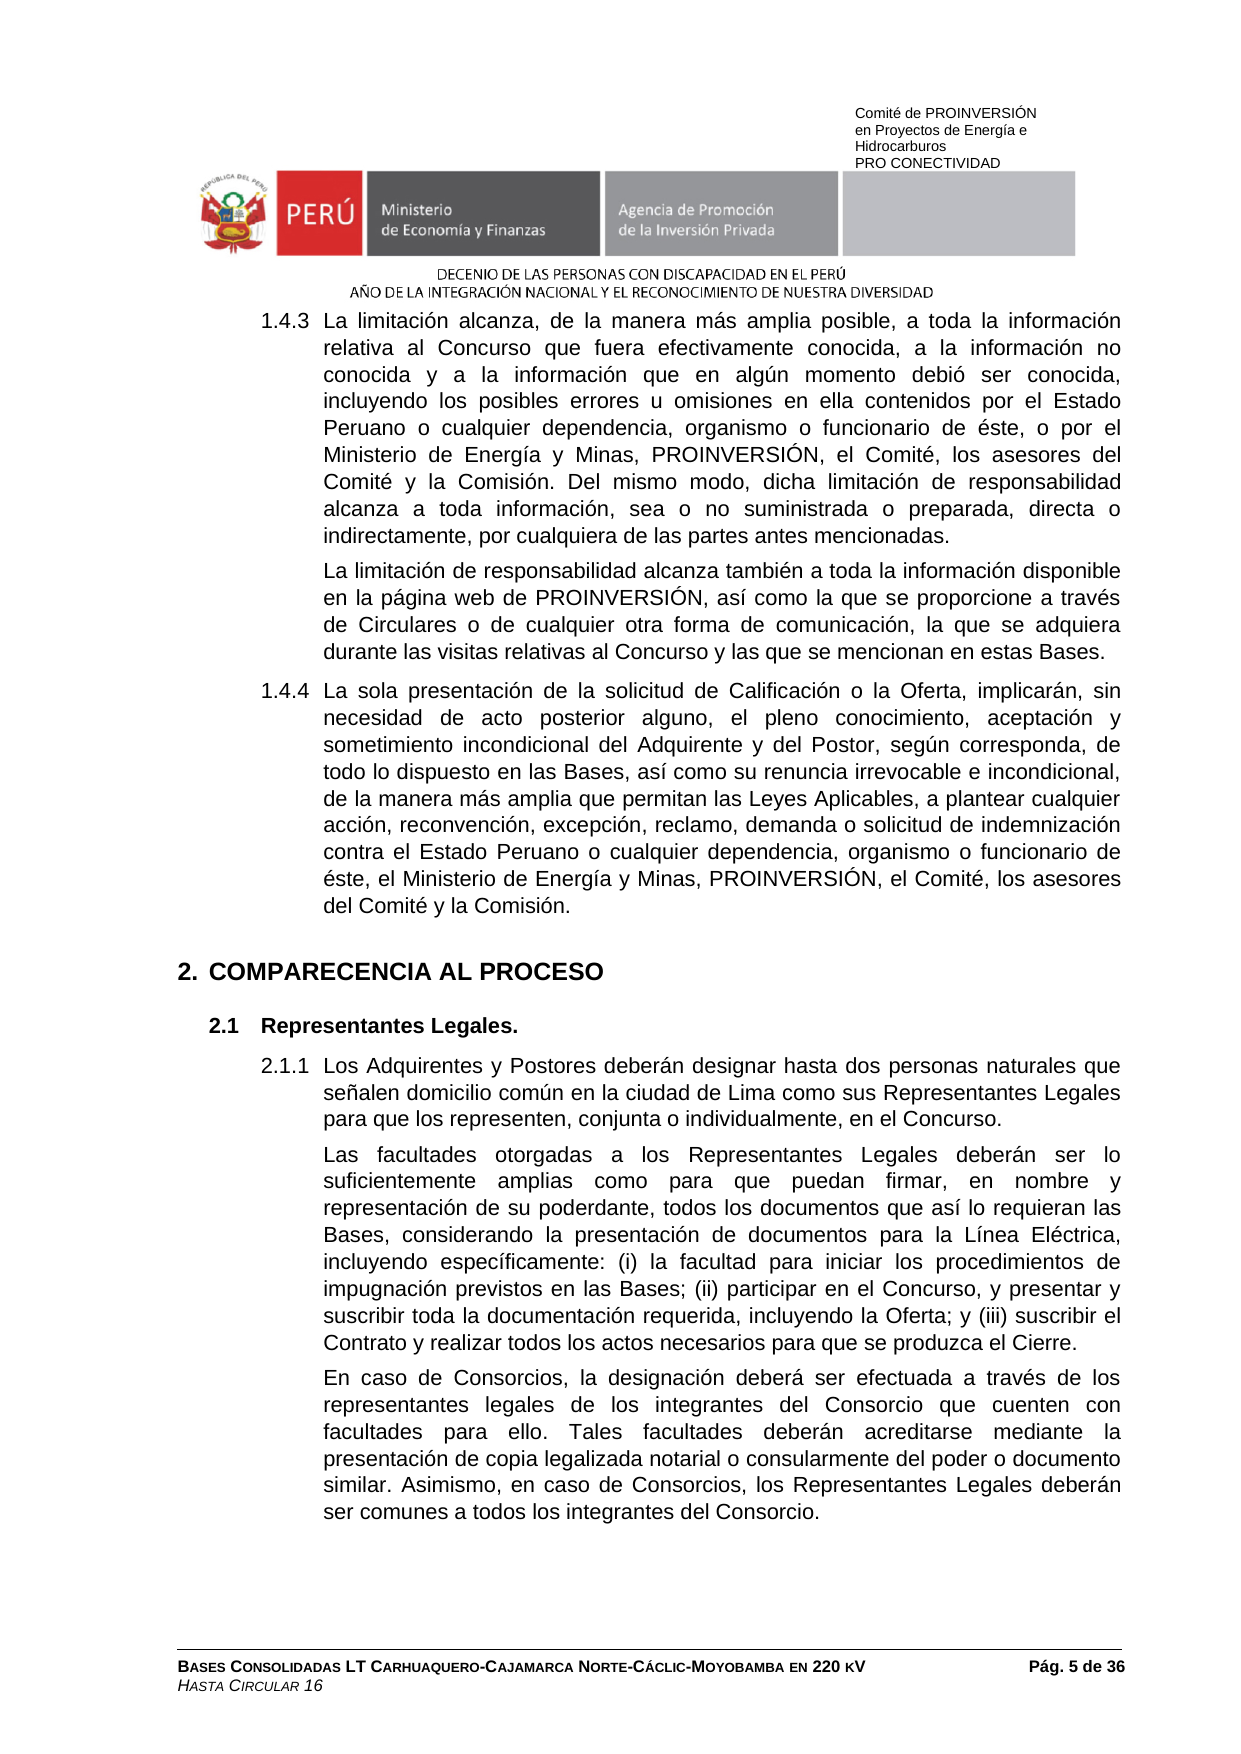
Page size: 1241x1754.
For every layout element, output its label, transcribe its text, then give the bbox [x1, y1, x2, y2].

text 1.4.3 La limitación alcanza, de la manera más amplia posible, a toda la información relativa al Concurso que fuera efectivamente conocida, a la información no conocida y a la información que en algún momento debió ser conocida, incluyendo los posibles errores u omisiones en ella contenidos por el Estado Peruano o cualquier dependencia, organismo o funcionario de éste, o por el Ministerio de Energía y Minas, PROINVERSIÓN, el Comité, los asesores del Comité y la Comisión. Del mismo modo, dicha limitación de responsabilidad alcanza a toda información, sea o no suministrada o preparada, directa o indirectamente, por cualquiera de las partes antes mencionadas. [261, 308, 1122, 548]
text La limitación de responsabilidad alcanza también a toda la información disponible en la página web de PROINVERSIÓN, así como la que se proporcione a través de Circulares o de cualquier otra forma de comunicación, la que se adquiera durante las visitas relativas al Concurso y las que se mencionan en estas Bases. [323, 558, 1122, 664]
list Los Adquirentes y Postores deberán designar hasta dos personas naturales que señalen domicilio común en la ciudad de Lima como sus Representantes Legales para que los representen, conjunta o individualmente, en el Concurso. [261, 1052, 1122, 1131]
picture [179, 128, 1125, 318]
text En caso de Consorcios, la designación deberá ser efectuada a través de los representantes legales de los integrantes del Consorcio que cuenten con facultades para ello. Tales facultades deberán acreditarse mediante la presentación de copia legalizada notarial o consularmente del poder o documento similar. Asimismo, en caso de Consorcios, los Representantes Legales deberán ser comunes a todos los integrantes del Consorcio. [323, 1365, 1122, 1524]
list Comparecencia al proceso [177, 957, 1122, 986]
list Representantes Legales. [208, 1013, 1122, 1038]
text Las facultades otorgadas a los Representantes Legales deberán ser lo suficientemente amplias como para que puedan firmar, en nombre y representación de su poderdante, todos los documentos que así lo requieran las Bases, considerando la presentación de documentos para , incluyendo específicamente: (i) la facultad para iniciar los procedimientos de impugnación previstos en las Bases; (ii) participar en el Concurso, y presentar y suscribir toda la documentación requerida, incluyendo la Oferta; y (iii) suscribir el Contrato y realizar todos los actos necesarios para que se produzca el Cierre. [323, 1141, 1122, 1355]
text 1.4.4 La sola presentación de la solicitud de Calificación o la Oferta, implicarán, sin necesidad de acto posterior alguno, el pleno conocimiento, aceptación y sometimiento incondicional del Adquirente y del Postor, según corresponda, de todo lo dispuesto en las Bases, así como su renuncia irrevocable e incondicional, de la manera más amplia que permitan las Leyes Aplicables, a plantear cualquier acción, reconvención, excepción, reclamo, demanda o solicitud de indemnización contra el Estado Peruano o cualquier dependencia, organismo o funcionario de éste, el Ministerio de Energía y Minas, PROINVERSIÓN, el Comité, los asesores del Comité y la Comisión. [261, 678, 1122, 918]
